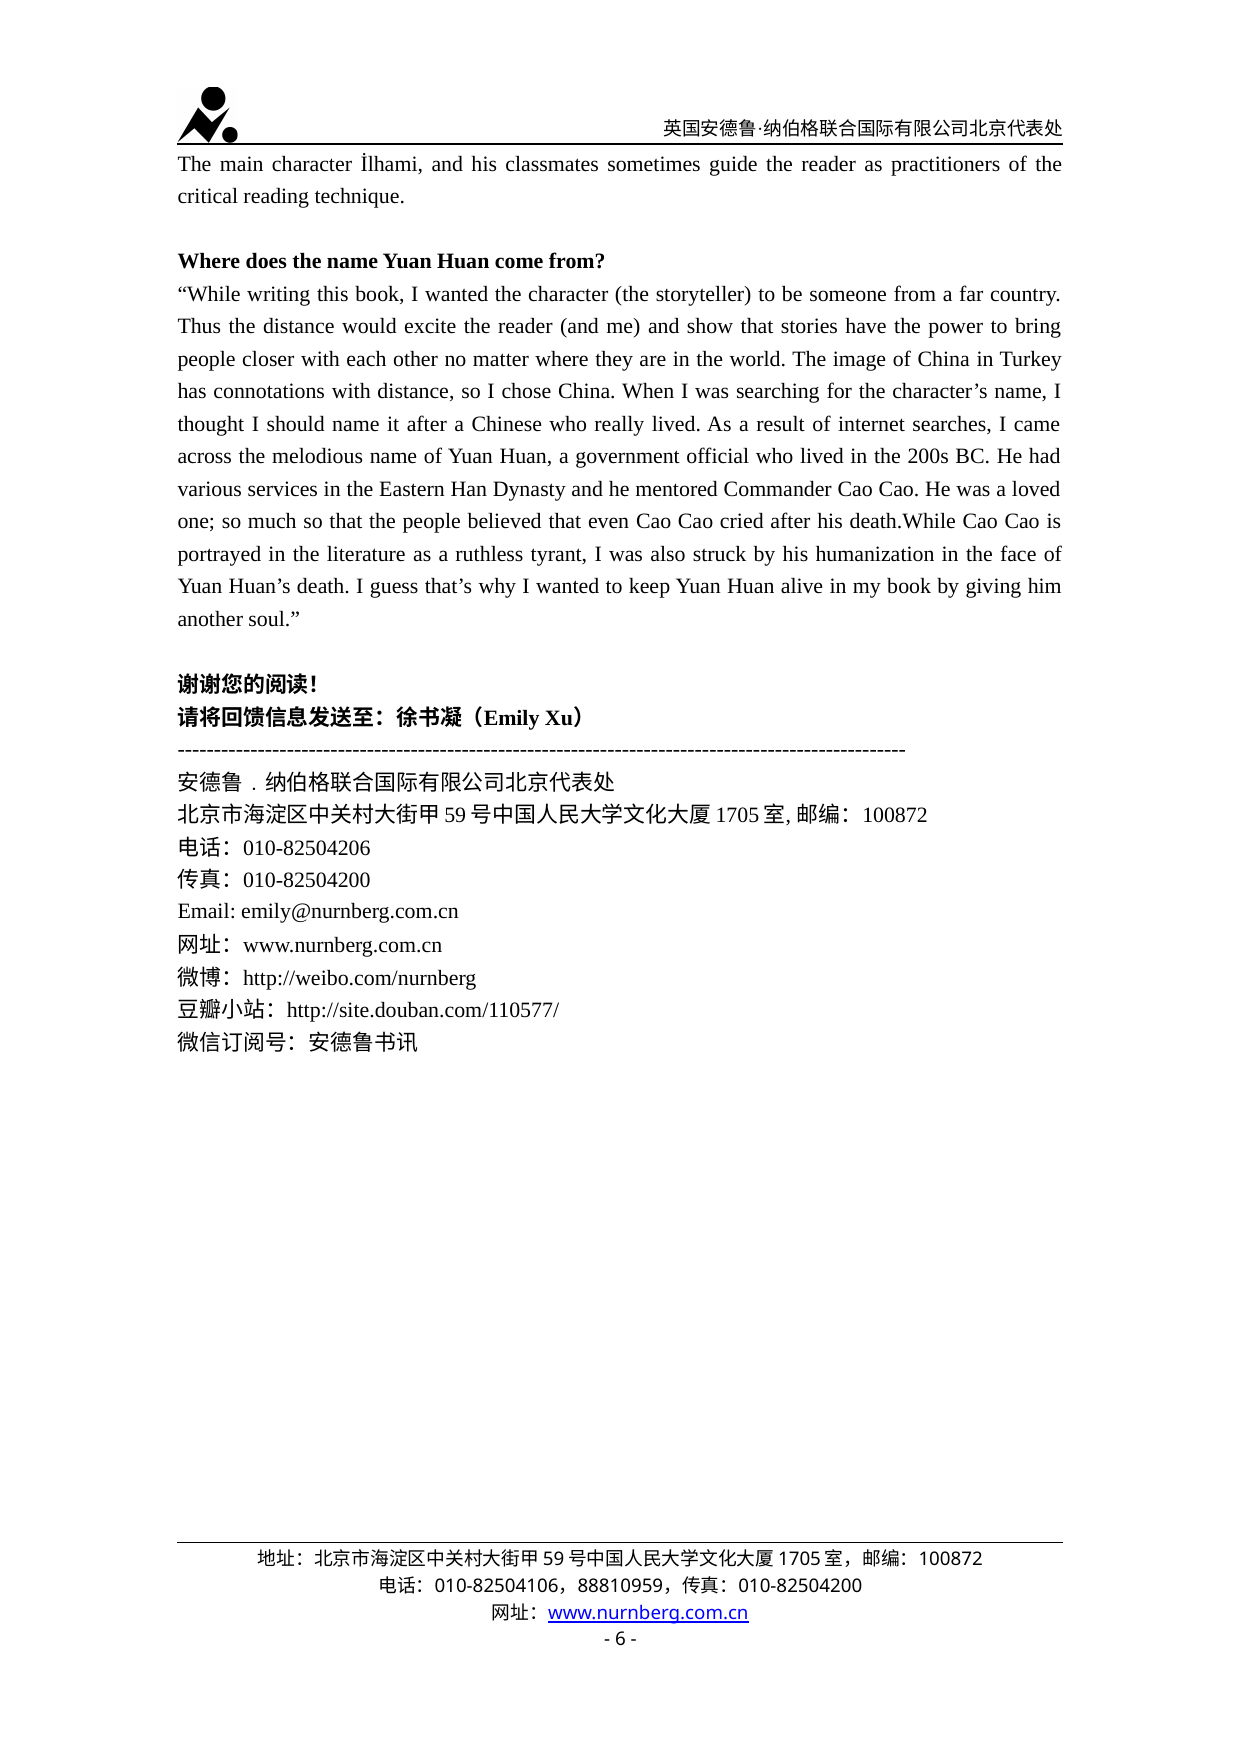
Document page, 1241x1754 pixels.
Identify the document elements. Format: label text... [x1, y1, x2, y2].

text 请将回馈信息发送至：徐书凝（Emily Xu） [177, 699, 1063, 732]
text 网址：www.nurnberg.com.cn [177, 927, 1063, 959]
text 微博：http://weibo.com/nurnberg [177, 959, 1063, 992]
picture [177, 87, 238, 143]
text 安德鲁﹒纳伯格联合国际有限公司北京代表处 北京市海淀区中关村大街甲59号中国人民大学文化大厦1705室, 邮编：100872 电话：010-82504206 [177, 764, 1063, 862]
text Where does the name Yuan Huan come from? [177, 244, 1063, 277]
text “While writing this book, I wanted the character (the storyteller) to be someone from a far country. Thus the distance would excite the reader (and me) and show that stories have the power to bring people closer with each other no matter where they are in the world. The image of China in Turkey has connotations with distance, so I chose China. When I was searching for the character’s name, I thought I should name it after a Chinese who really lived. As a result of internet searches, I came across the melodious name of Yuan Huan, a government official who lived in the 200s BC. He had various services in the Eastern Han Dynasty and he mentored Commander Cao Cao. He was a loved one; so much so that the people believed that even Cao Cao cried after his death.While Cao Cao is portrayed in the literature as a ruthless tyrant, I was also struck by his humanization in the face of Yuan Huan’s death. I guess that’s why I wanted to keep Yuan Huan alive in my book by giving him another soul.” [177, 277, 1063, 634]
text ---------------------------------------------------------------------------------------------------- [177, 732, 1063, 764]
text 传真：010-82504200 Email: emily@nurnberg.com.cn [177, 862, 1063, 927]
text 豆瓣小站：http://site.douban.com/110577/ [177, 992, 1063, 1024]
text 谢谢您的阅读！ [177, 667, 1063, 699]
text 微信订阅号：安德鲁书讯 [177, 1024, 1063, 1057]
